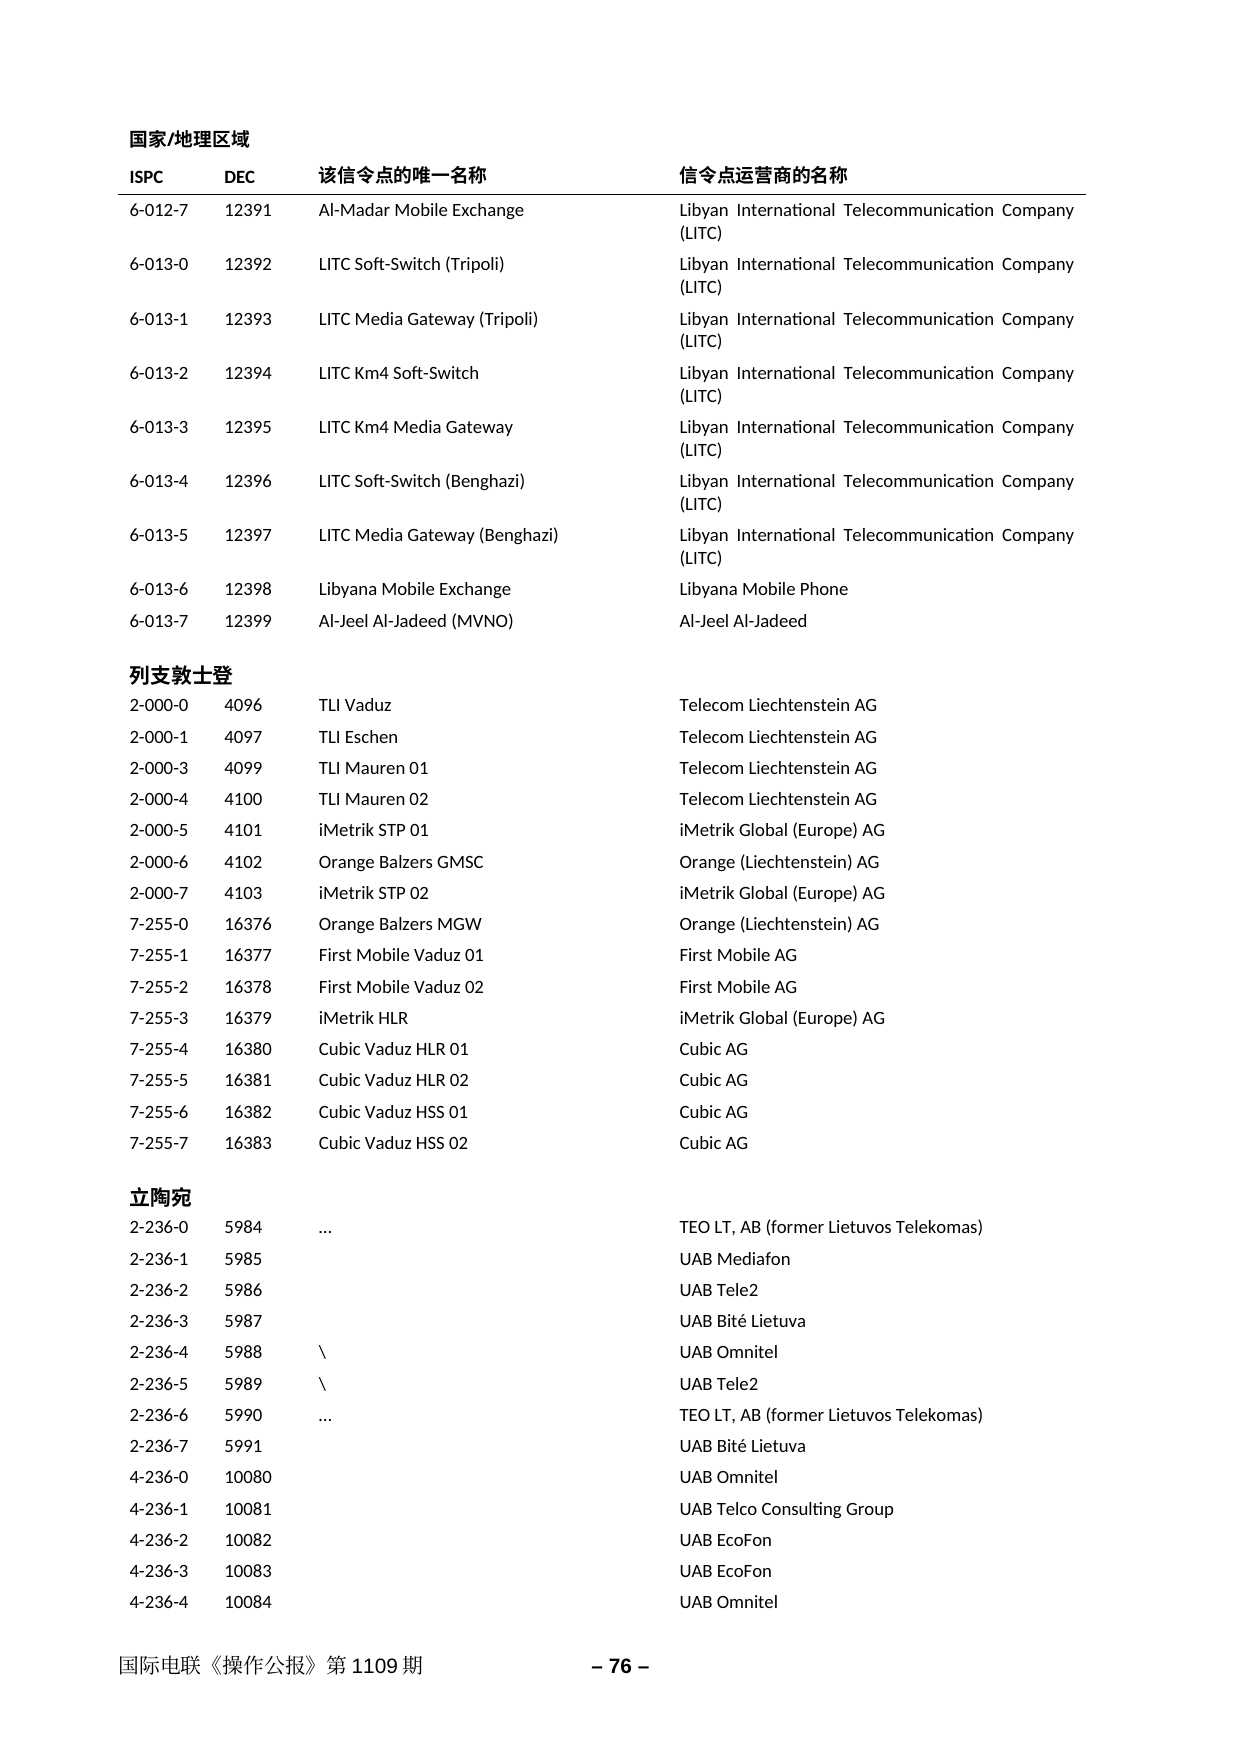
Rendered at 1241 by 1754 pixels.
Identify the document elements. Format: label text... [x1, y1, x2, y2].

table_cell DEC [213, 158, 307, 194]
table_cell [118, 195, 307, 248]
table_header 国家/地理区域 [118, 118, 307, 158]
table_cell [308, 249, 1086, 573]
table_header 该信令点的唯一名称 [308, 118, 668, 194]
table_header 信令点运营商的名称 [668, 118, 1086, 194]
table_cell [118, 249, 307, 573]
table_cell ISPC [118, 158, 213, 194]
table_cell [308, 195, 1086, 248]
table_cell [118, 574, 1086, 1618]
